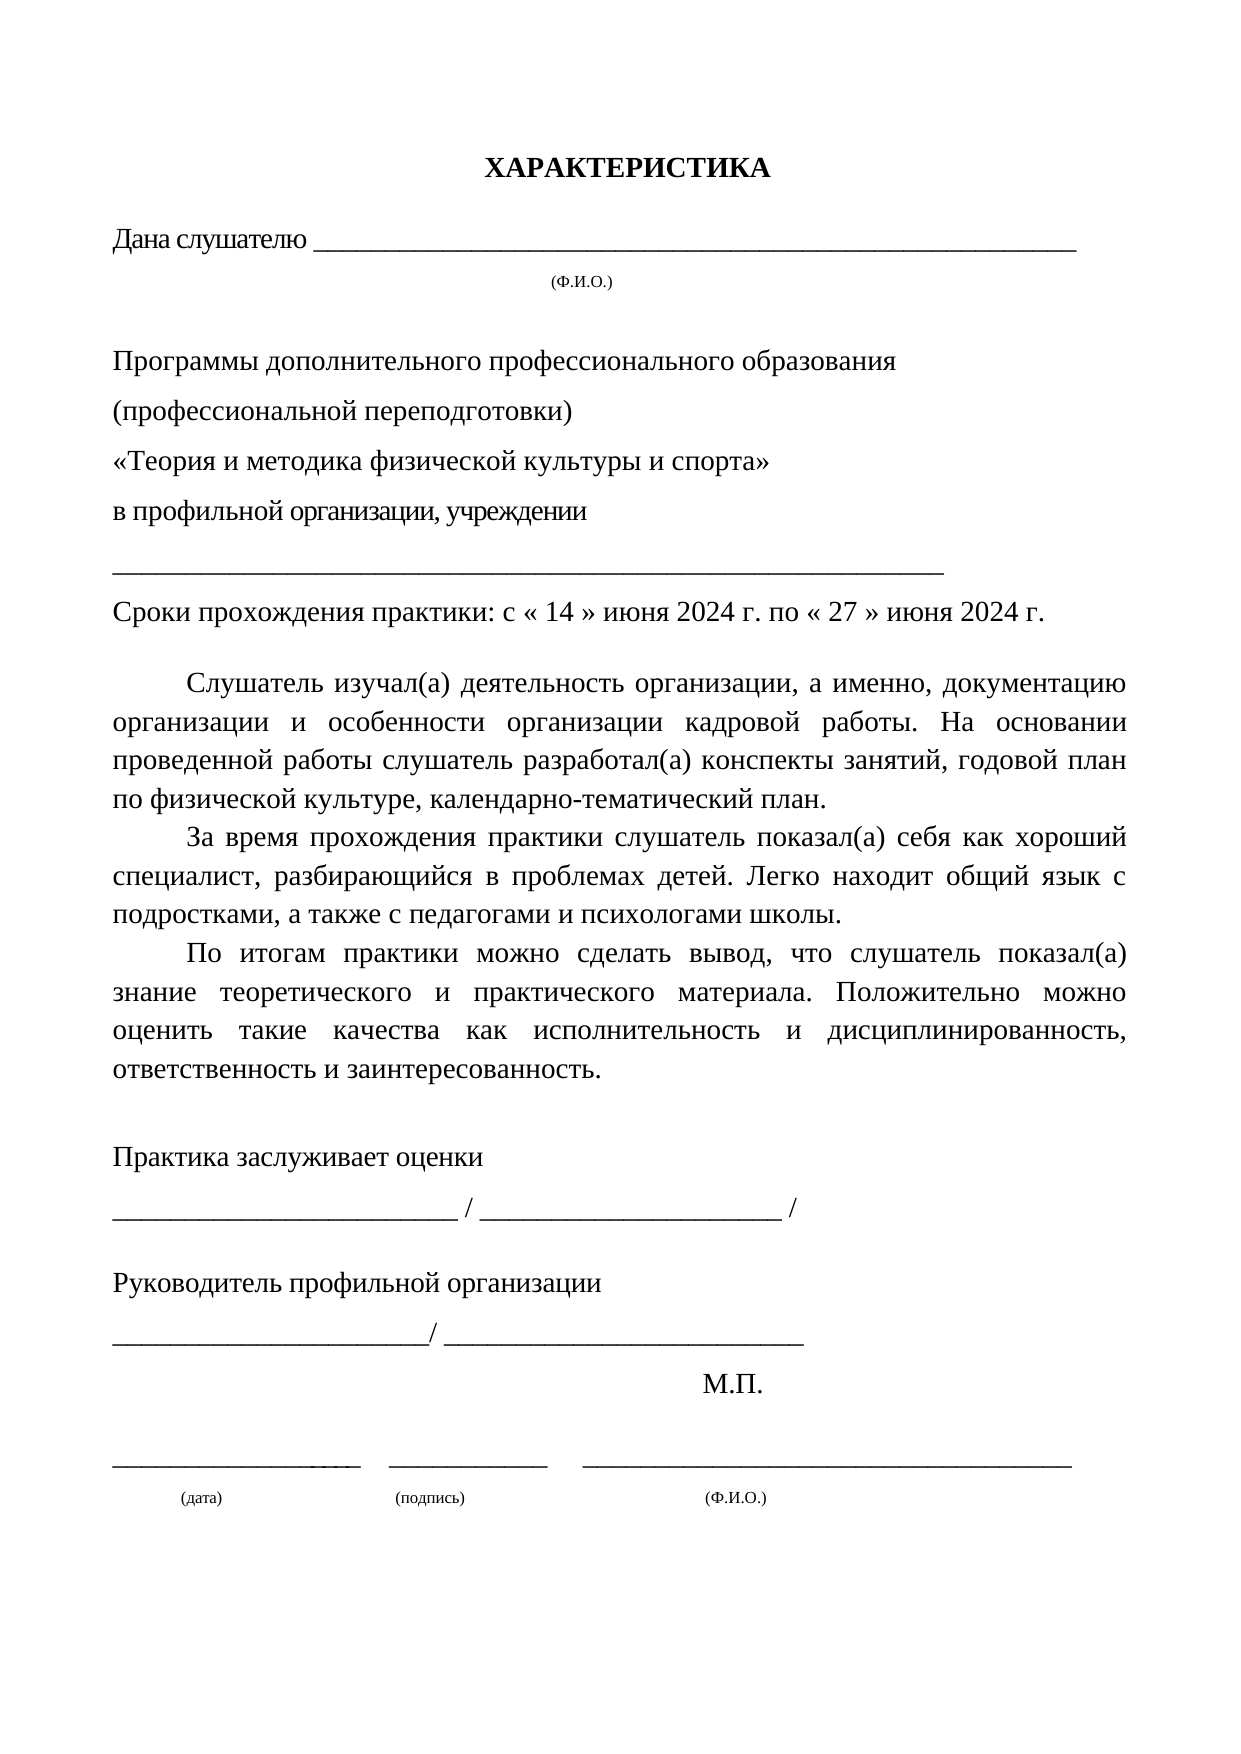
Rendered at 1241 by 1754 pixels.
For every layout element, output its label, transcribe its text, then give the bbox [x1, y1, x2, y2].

text По итогам практики можно сделать вывод, что слушатель показал(а) знание теоретического и практического материала. Положительно можно оценить такие качества как исполнительность и дисциплинированность, ответственность и заинтересованность. [112, 935, 1128, 1084]
text Слушатель изучал(а) деятельность организации, а именно, документацию организации и особенности организации кадровой работы. На основании проведенной работы слушатель разработал(а) конспекты занятий, годовой план по физической культуре, календарно-тематический план. [112, 665, 1128, 814]
text «Теория и методика физической культуры и спорта» [112, 443, 1125, 477]
text (Ф.И.О.) [112, 271, 1128, 305]
text _________________________________________________________ [112, 544, 1128, 577]
text ______________________/ _________________________ [112, 1316, 1128, 1349]
text За время прохождения практики слушатель показал(а) себя как хороший специалист, разбирающийся в проблемах детей. Легко находит общий язык с подростками, а также с педагогами и психологами школы. [112, 819, 1128, 930]
text (дата) (подпись) (Ф.И.О.) [112, 1487, 1128, 1521]
text Программы дополнительного профессионального образования [112, 343, 1128, 376]
text М.П. [112, 1366, 1128, 1399]
text в профильной организации, учреждении [112, 493, 1128, 527]
text ХАРАКТЕРИСТИКА [127, 150, 1128, 183]
text Практика заслуживает оценки [112, 1139, 1127, 1173]
text Дана слушателю [112, 221, 1128, 255]
text Руководитель профильной организации [112, 1265, 1128, 1299]
text (профессиональной переподготовки) [112, 393, 1128, 426]
text _____________ ___________ __________________________________ [112, 1437, 1128, 1471]
text ________________________ / _____________________ / [112, 1190, 1127, 1223]
text Сроки прохождения практики: с « 14 » июня 2024 г. по « 27 » июня 2024 г. [112, 594, 1128, 628]
